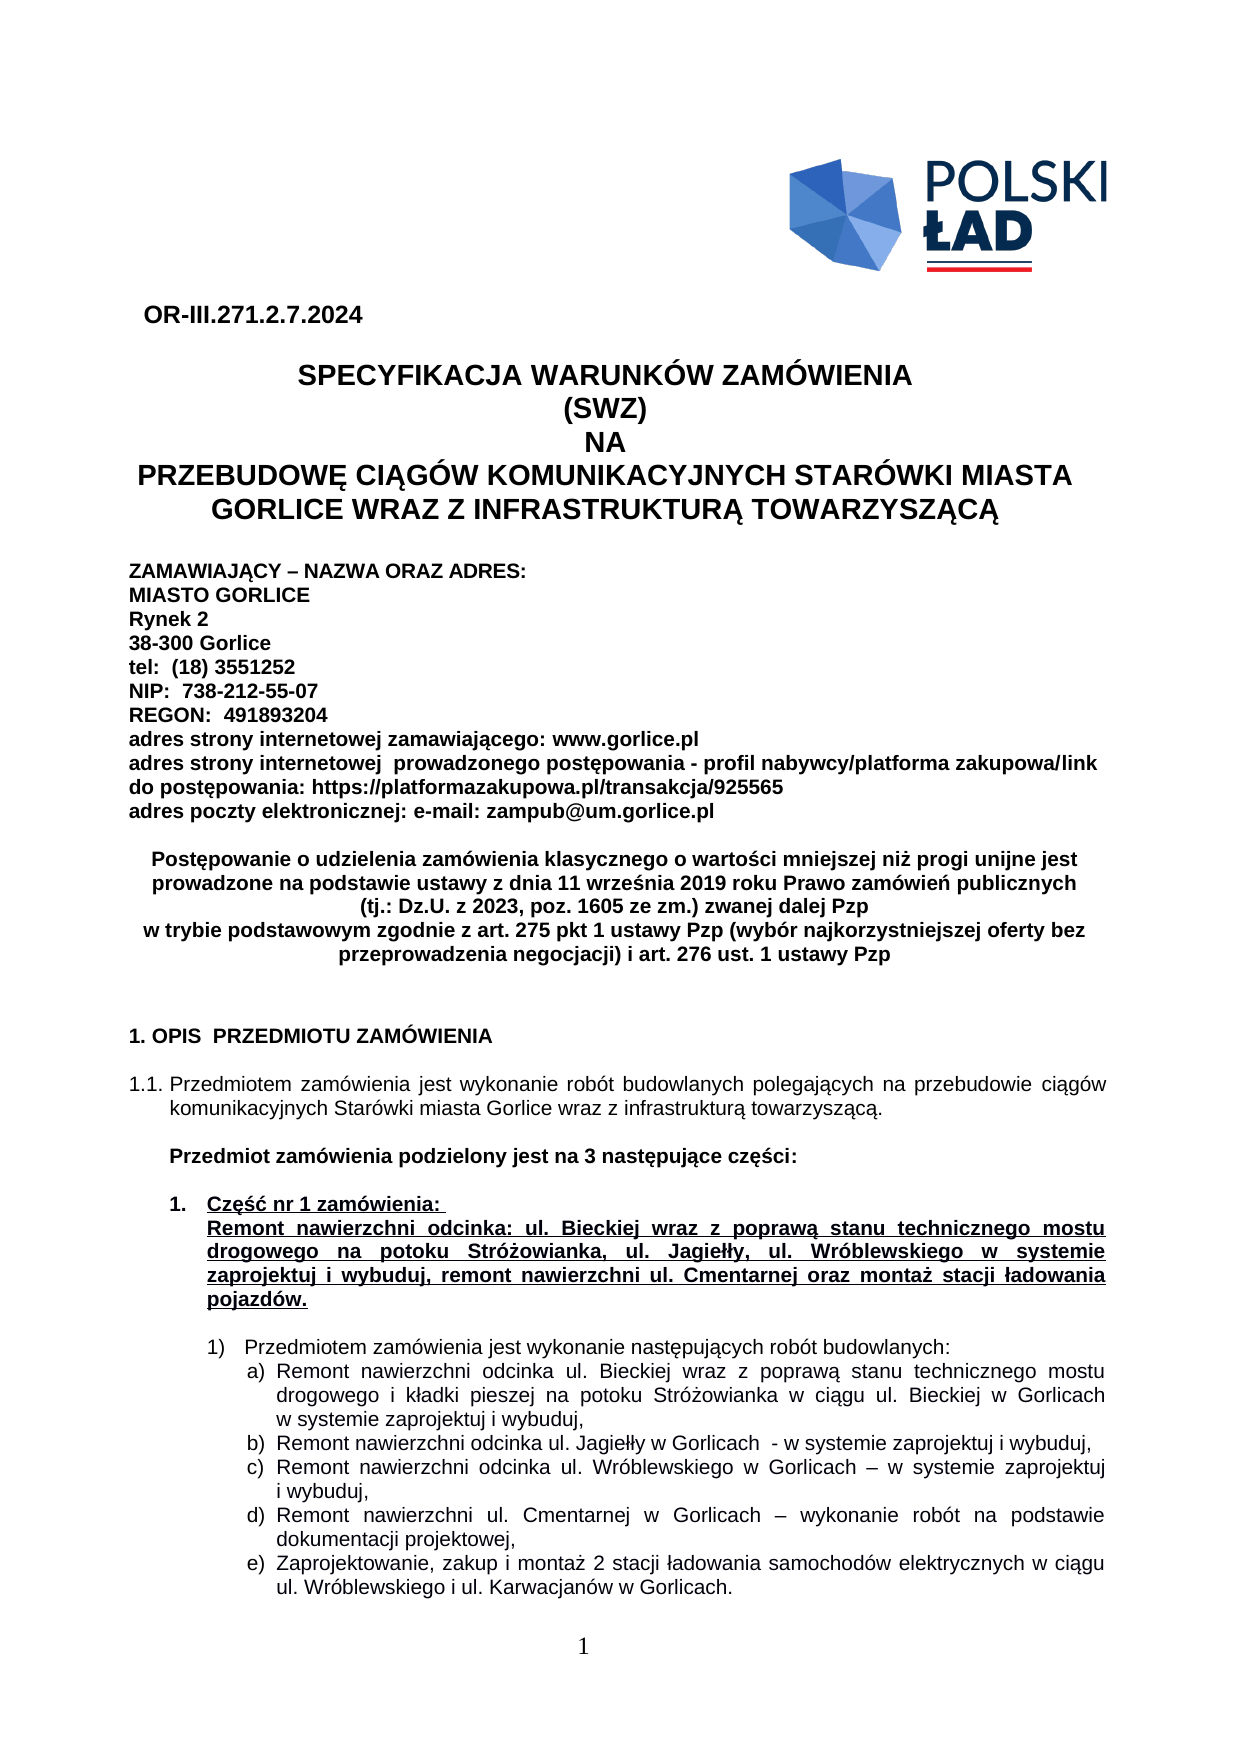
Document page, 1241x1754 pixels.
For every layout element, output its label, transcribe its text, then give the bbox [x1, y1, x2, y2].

list Remont nawierzchni odcinka ul. Bieckiej wraz z poprawą stanu technicznego mostu drogowego i kładki pieszej na potoku Stróżowianka w ciągu ul. Bieckiej w Gorlicach w systemie zaprojektuj i wybuduj, [247, 1359, 1106, 1431]
text MIASTO GORLICE [128, 583, 1106, 607]
list Przedmiotem zamówienia jest wykonanie następujących robót budowlanych: [207, 1335, 1106, 1359]
text adres strony internetowej zamawiającego: www.gorlice.pl [128, 727, 1106, 751]
text OR-III.271.2.7.2024 [10, 300, 1106, 329]
list Remont nawierzchni odcinka: ul. Bieckiej wraz z poprawą stanu technicznego mostu drogowego na potoku Stróżowianka, ul. Jagiełły, ul. Wróblewskiego w systemie zaprojektuj i wybuduj, remont nawierzchni ul. Cmentarnej oraz montaż stacji ładowania pojazdów. [207, 1261, 1106, 1284]
text REGON: 491893204 [128, 703, 1106, 727]
text NIP: 738-212-55-07 [128, 679, 1106, 703]
text ZAMAWIAJĄCY – NAZWA ORAZ ADRES: [128, 559, 1106, 583]
text Rynek 2 [128, 607, 1106, 631]
text 38-300 Gorlice [128, 631, 1106, 655]
text Postępowanie o udzielenia zamówienia klasycznego o wartości mniejszej niż progi unijne jest prowadzone na podstawie ustawy z dnia 11 września 2019 roku Prawo zamówień publicznych [123, 846, 1106, 894]
text adres strony internetowej prowadzonego postępowania - profil nabywcy/platforma zakupowa/link do postępowania: https://platformazakupowa.pl/transakcja/925565 [128, 751, 1106, 798]
list Zaprojektowanie, zakup i montaż 2 stacji ładowania samochodów elektrycznych w ciągu ul. Wróblewskiego i ul. Karwacjanów w Gorlicach. [247, 1551, 1106, 1599]
text SPECYFIKACJA WARUNKÓW ZAMÓWIENIA [104, 358, 1106, 391]
list Część nr 1 zamówienia: [169, 1191, 1106, 1215]
text (SWZ) [104, 391, 1106, 425]
list Remont nawierzchni odcinka ul. Jagiełły w Gorlicach - w systemie zaprojektuj i wybuduj, [247, 1431, 1106, 1455]
list Remont nawierzchni odcinka: ul. Bieckiej wraz z poprawą stanu technicznego mostu drogowego na potoku Stróżowianka, ul. Jagiełły, ul. Wróblewskiego w systemie zaprojektuj i wybuduj, remont nawierzchni ul. Cmentarnej oraz montaż stacji ładowania pojazdów. [207, 1215, 1106, 1236]
text 1. OPIS PRZEDMIOTU ZAMÓWIENIA [128, 1024, 1106, 1048]
list Remont nawierzchni odcinka: ul. Bieckiej wraz z poprawą stanu technicznego mostu drogowego na potoku Stróżowianka, ul. Jagiełły, ul. Wróblewskiego w systemie zaprojektuj i wybuduj, remont nawierzchni ul. Cmentarnej oraz montaż stacji ładowania pojazdów. [207, 1237, 1106, 1260]
text Przedmiot zamówienia podzielony jest na 3 następujące części: [169, 1143, 1106, 1167]
list Remont nawierzchni odcinka: ul. Bieckiej wraz z poprawą stanu technicznego mostu drogowego na potoku Stróżowianka, ul. Jagiełły, ul. Wróblewskiego w systemie zaprojektuj i wybuduj, remont nawierzchni ul. Cmentarnej oraz montaż stacji ładowania pojazdów. [207, 1285, 1106, 1311]
text tel: (18) 3551252 [128, 655, 1106, 679]
text adres poczty elektronicznej: e-mail: zampub@um.gorlice.pl [128, 798, 1106, 822]
text NA [104, 425, 1106, 458]
list Przedmiotem zamówienia jest wykonanie robót budowlanych polegających na przebudowie ciągów komunikacyjnych Starówki miasta Gorlice wraz z infrastrukturą towarzyszącą. [128, 1072, 1106, 1119]
list Remont nawierzchni odcinka ul. Wróblewskiego w Gorlicach – w systemie zaprojektuj i wybuduj, [247, 1455, 1106, 1503]
list Remont nawierzchni ul. Cmentarnej w Gorlicach – wykonanie robót na podstawie dokumentacji projektowej, [247, 1503, 1106, 1551]
picture [789, 159, 1107, 272]
text (tj.: Dz.U. z 2023, poz. 1605 ze zm.) zwanej dalej Pzp [123, 894, 1106, 918]
text w trybie podstawowym zgodnie z art. 275 pkt 1 ustawy Pzp (wybór najkorzystniejszej oferty bez przeprowadzenia negocjacji) i art. 276 ust. 1 ustawy Pzp [123, 918, 1106, 966]
text PRZEBUDOWĘ CIĄGÓW KOMUNIKACYJNYCH STARÓWKI MIASTA GORLICE WRAZ Z INFRASTRUKTURĄ TOWARZYSZĄCĄ [104, 458, 1106, 525]
